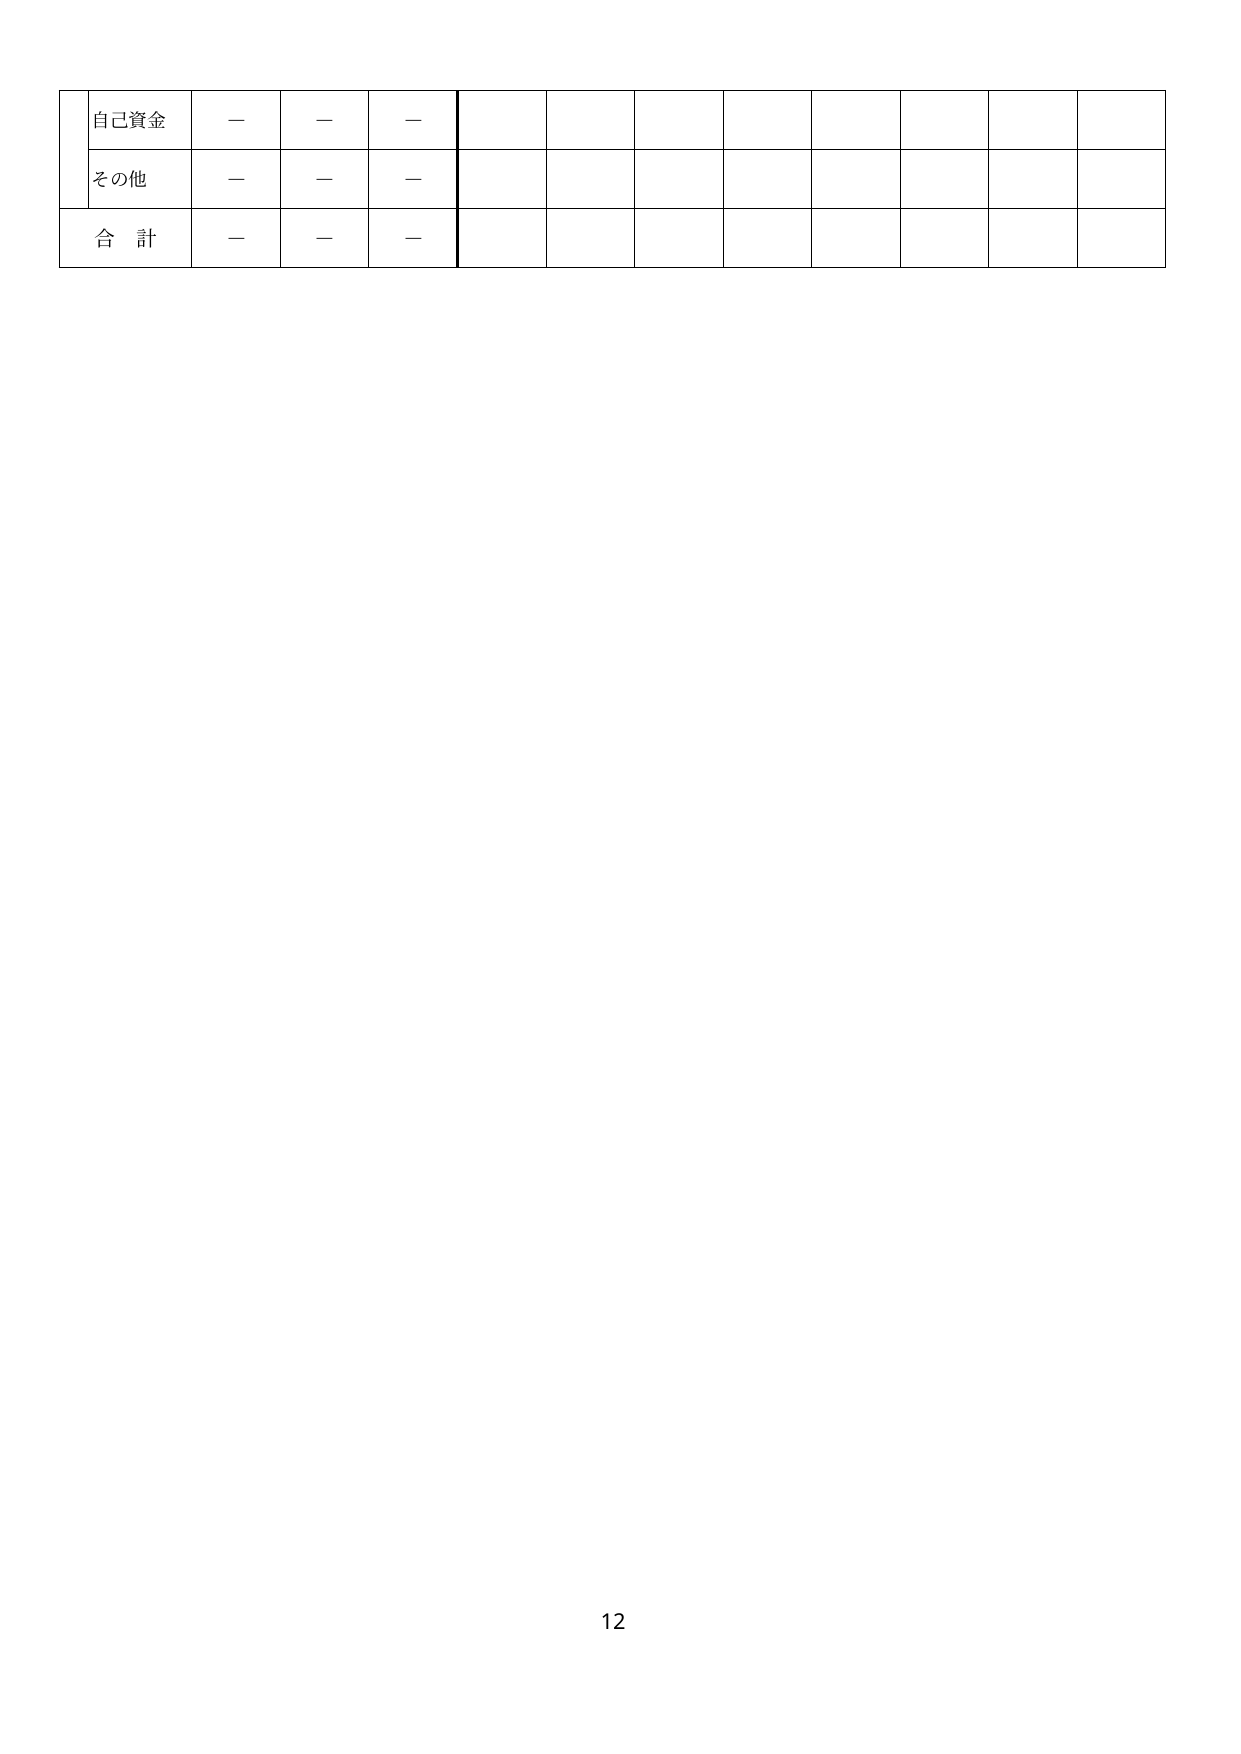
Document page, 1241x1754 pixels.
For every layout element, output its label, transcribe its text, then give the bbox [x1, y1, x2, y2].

table_cell [812, 150, 900, 208]
table_cell [724, 209, 811, 267]
table_cell [989, 209, 1077, 267]
table_cell [1078, 209, 1165, 267]
table_cell [547, 91, 634, 149]
table_cell － [281, 150, 368, 208]
table_cell － [369, 209, 456, 267]
table_cell [989, 150, 1077, 208]
table_cell [1078, 150, 1165, 208]
table_cell － [369, 150, 456, 208]
table_cell [459, 91, 546, 149]
table_cell [812, 209, 900, 267]
table_cell [1078, 91, 1165, 149]
table_cell － [192, 91, 280, 149]
table_cell [812, 91, 900, 149]
table_cell [724, 91, 811, 149]
table_cell － [281, 91, 368, 149]
table_cell － [369, 91, 456, 149]
table_cell [724, 150, 811, 208]
table_cell [547, 150, 634, 208]
table_cell [635, 91, 723, 149]
table_cell [901, 209, 988, 267]
table_cell [459, 209, 546, 267]
table_cell 合 計 [60, 209, 191, 267]
table_cell 自己資金 [89, 91, 191, 149]
table_cell [459, 150, 546, 208]
table_cell － [192, 150, 280, 208]
table_cell － [192, 209, 280, 267]
table_cell [635, 150, 723, 208]
table_cell [901, 91, 988, 149]
table_cell [989, 91, 1077, 149]
table_cell [547, 209, 634, 267]
table_cell － [281, 209, 368, 267]
table_cell [901, 150, 988, 208]
table_cell [635, 209, 723, 267]
table_cell その他 [89, 150, 191, 208]
